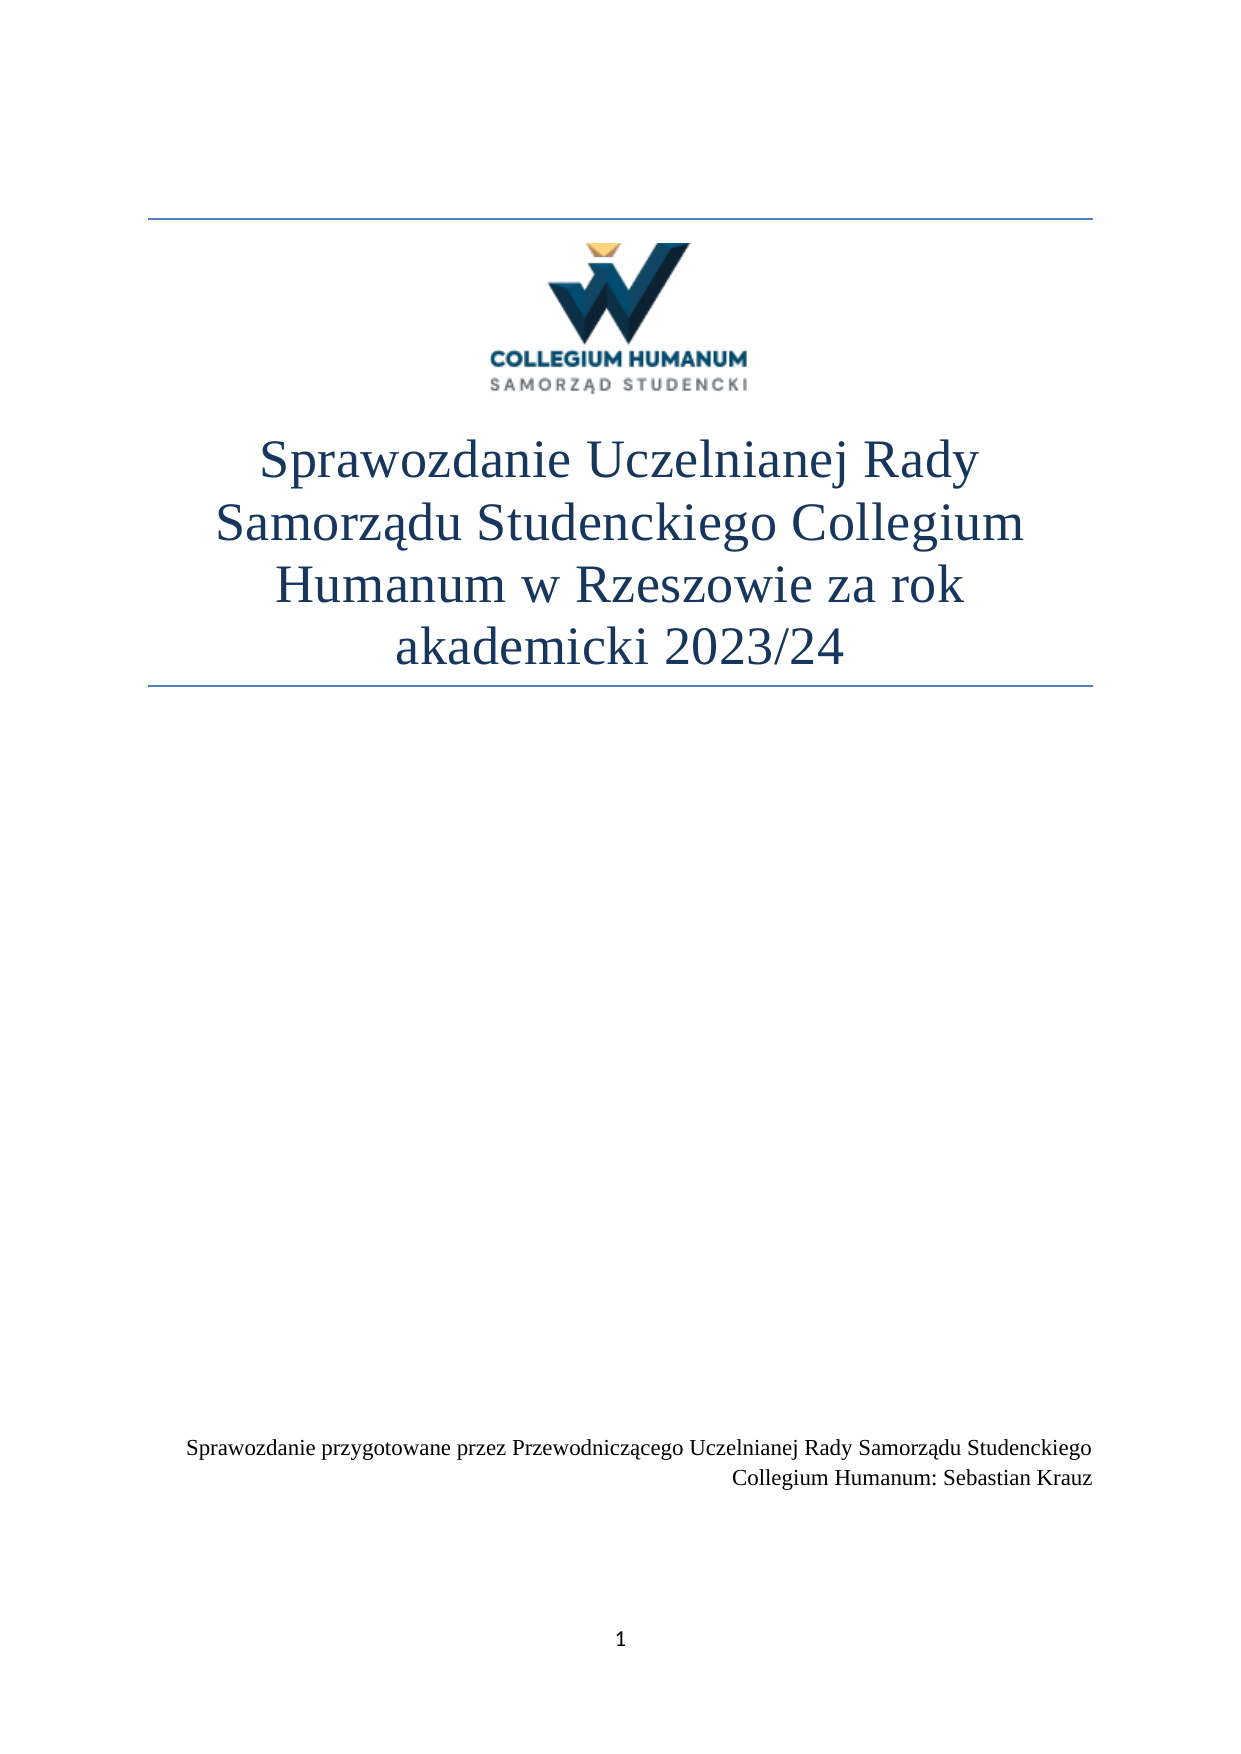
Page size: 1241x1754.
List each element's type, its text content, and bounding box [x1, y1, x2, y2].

title Sprawozdanie Uczelnianej Rady Samorządu Studenckiego Collegium Humanum w Rzeszowie za rok akademicki 2023/24 [148, 427, 1093, 685]
text Sprawozdanie przygotowane przez Przewodniczącego Uczelnianej Rady Samorządu Studenckiego Collegium Humanum: Sebastian Krauz [148, 1434, 1093, 1491]
picture [490, 243, 750, 397]
